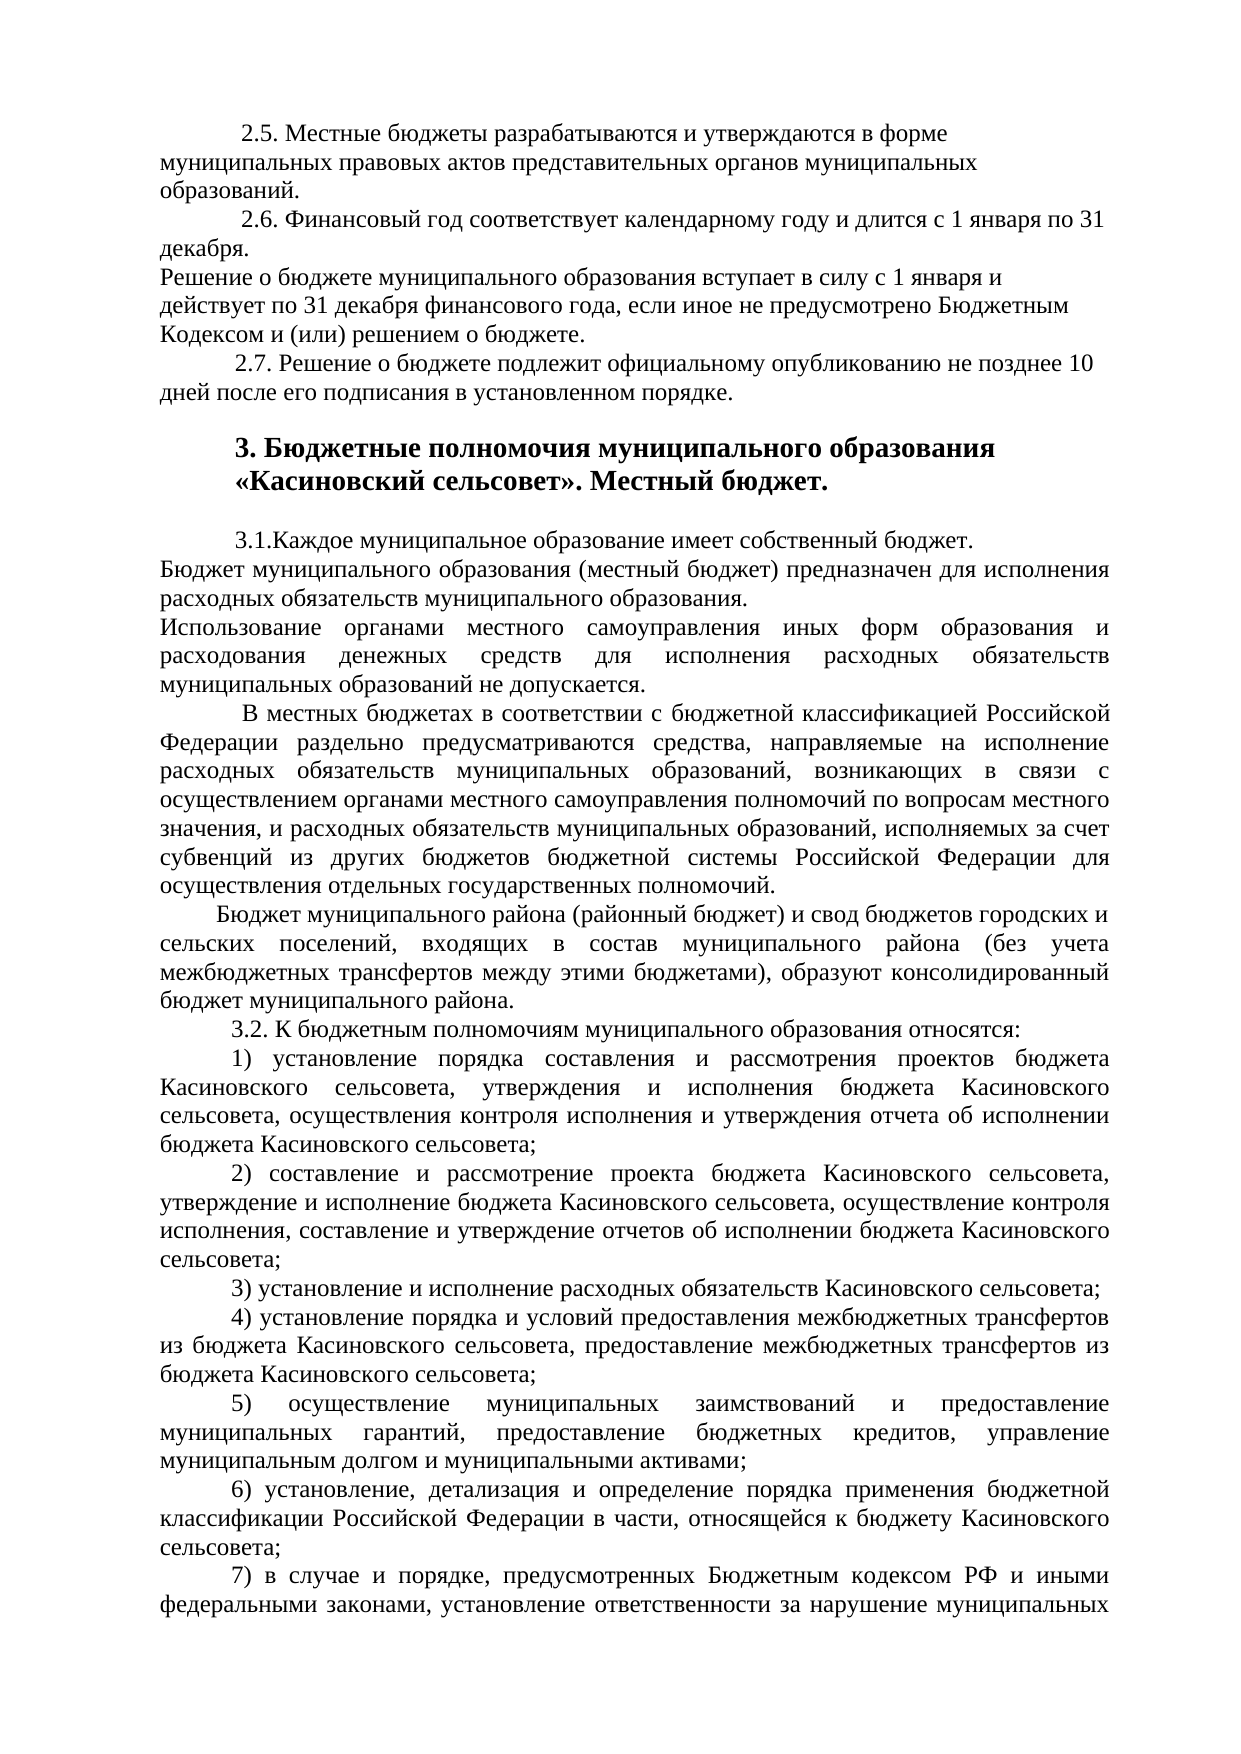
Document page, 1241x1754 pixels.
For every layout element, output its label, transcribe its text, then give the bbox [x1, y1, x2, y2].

text 2) составление и рассмотрение проекта бюджета Касиновского сельсовета, утверждение и исполнение бюджета Касиновского сельсовета, осуществление контроля исполнения, составление и утверждение отчетов об исполнении бюджета Касиновского сельсовета; [159, 1158, 1110, 1273]
text Решение о бюджете муниципального образования вступает в силу с 1 января и действует по 31 декабря финансового года, если иное не предусмотрено Бюджетным Кодексом и (или) решением о бюджете. [159, 262, 1110, 348]
text 2.7. Решение о бюджете подлежит официальному опубликованию не позднее 10 дней после его подписания в установленном порядке. [159, 348, 1110, 406]
text 6) установление, детализация и определение порядка применения бюджетной классификации Российской Федерации в части, относящейся к бюджету Касиновского сельсовета; [159, 1474, 1110, 1561]
text 2.5. Местные бюджеты разрабатываются и утверждаются в форме муниципальных правовых актов представительных органов муниципальных образований. [159, 118, 1110, 204]
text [159, 1561, 1110, 1618]
text 2.6. Финансовый год соответствует календарному году и длится с 1 января по 31 декабря. [159, 204, 1110, 262]
text 4) установление порядка и условий предоставления межбюджетных трансфертов из бюджета Касиновского сельсовета, предоставление межбюджетных трансфертов из бюджета Касиновского сельсовета; [159, 1302, 1110, 1388]
text 3. Бюджетные полномочия муниципального образования «Касиновский сельсовет». Местный бюджет. [234, 430, 1110, 497]
text 3.1.Каждое муниципальное образование имеет собственный бюджет. [159, 526, 1110, 554]
text 1) установление порядка составления и рассмотрения проектов бюджета Касиновского сельсовета, утверждения и исполнения бюджета Касиновского сельсовета, осуществления контроля исполнения и утверждения отчета об исполнении бюджета Касиновского сельсовета; [159, 1043, 1110, 1158]
text В местных бюджетах в соответствии с бюджетной классификацией Российской Федерации раздельно предусматриваются средства, направляемые на исполнение расходных обязательств муниципальных образований, возникающих в связи с осуществлением органами местного самоуправления полномочий по вопросам местного значения, и расходных обязательств муниципальных образований, исполняемых за счет субвенций из других бюджетов бюджетной системы Российской Федерации для осуществления отдельных государственных полномочий. [159, 698, 1110, 899]
text Использование органами местного самоуправления иных форм образования и расходования денежных средств для исполнения расходных обязательств муниципальных образований не допускается. [159, 612, 1110, 698]
text 3.2. К бюджетным полномочиям муниципального образования относятся: [159, 1014, 1110, 1043]
text Бюджет муниципального района (районный бюджет) и свод бюджетов городских и сельских поселений, входящих в состав муниципального района (без учета межбюджетных трансфертов между этими бюджетами), образуют консолидированный бюджет муниципального района. [159, 899, 1110, 1014]
text 5) осуществление муниципальных заимствований и предоставление муниципальных гарантий, предоставление бюджетных кредитов, управление муниципальным долгом и муниципальными активами; [159, 1388, 1110, 1474]
text Бюджет муниципального образования (местный бюджет) предназначен для исполнения расходных обязательств муниципального образования. [159, 554, 1110, 612]
text 3) установление и исполнение расходных обязательств Касиновского сельсовета; [159, 1273, 1110, 1302]
